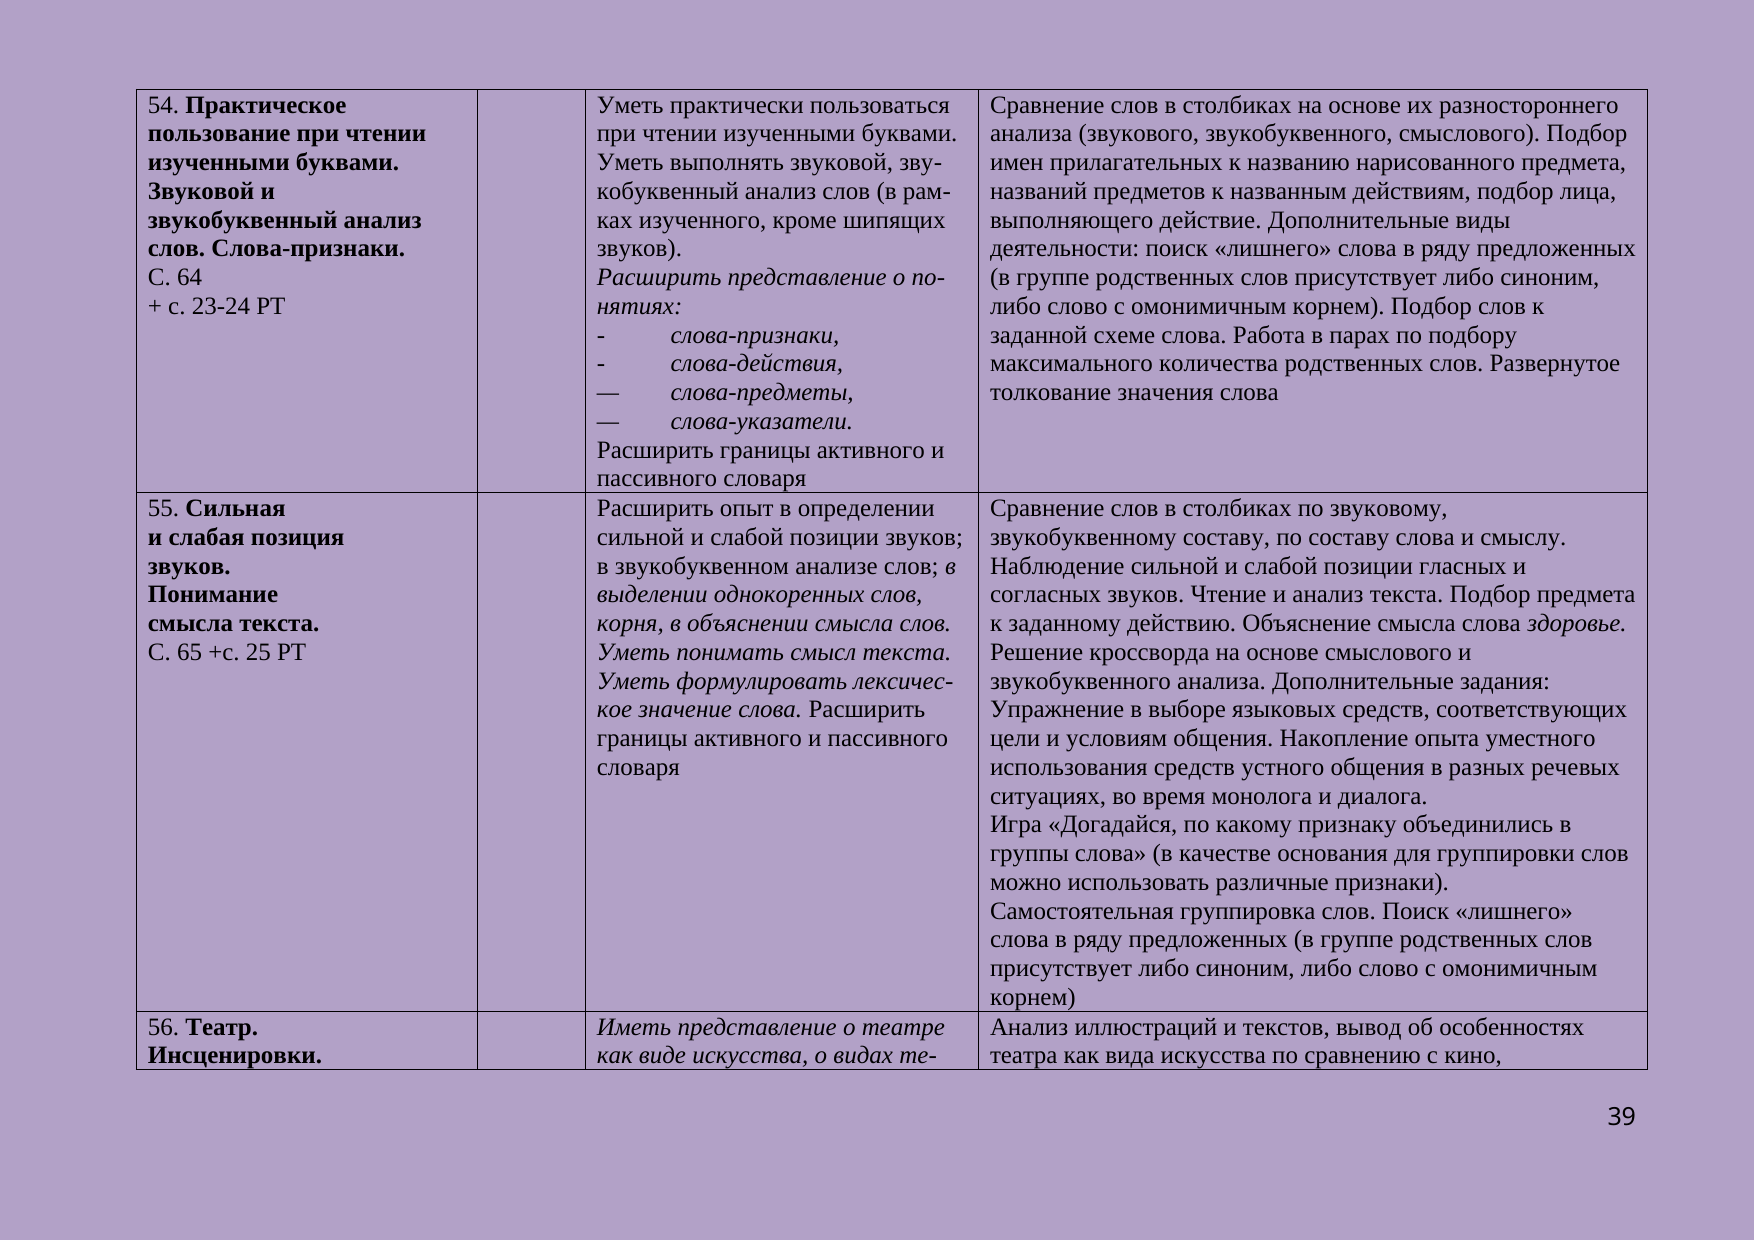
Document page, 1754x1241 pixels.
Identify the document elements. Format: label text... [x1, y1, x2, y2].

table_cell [586, 1012, 978, 1069]
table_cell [979, 1012, 1647, 1069]
table_cell 55. Сильная и слабая позиция звуков. Понимание смысла текста. С. 65 +с. 25 РТ [137, 493, 477, 1011]
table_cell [137, 1012, 477, 1069]
table_cell [478, 493, 585, 1011]
table_cell [478, 90, 585, 492]
table_cell Расширить опыт в определении сильной и слабой позиции звуков; в звукобуквенном анализе слов; в выделении однокоренных слов, корня, в объяснении смысла слов. Уметь понимать смысл текста. Уметь формулировать лексическое значение слова. Расширить границы активного и пассивного словаря [586, 493, 978, 1011]
table_cell [478, 1012, 585, 1069]
table_cell Сравнение слов в столбиках на основе их разностороннего анализа (звукового, звукобуквенного, смыслового). Подбор имен прилагательных к названию нарисованного предмета, названий предметов к названным действиям, подбор лица, выполняющего действие. Дополнительные виды деятельности: поиск «лишнего» слова в ряду предложенных (в группе родственных слов присутствует либо синоним, либо слово с омонимичным корнем). Подбор слов к заданной схеме слова. Работа в парах по подбору максимального количества родственных слов. Развернутое толкование значения слова [979, 90, 1647, 492]
table_cell Сравнение слов в столбиках по звуковому, звукобуквенному составу, по составу слова и смыслу. Наблюдение сильной и слабой позиции гласных и согласных звуков. Чтение и анализ текста. Подбор предмета к заданному действию. Объяснение смысла слова здоровье. Решение кроссворда на основе смыслового и звукобуквенного анализа. Дополнительные задания: Упражнение в выборе языковых средств, соответствующих цели и условиям общения. Накопление опыта уместного использования средств устного общения в разных речевых ситуациях, во время монолога и диалога. Игра «Догадайся, по какому признаку объединились в группы слова» (в качестве основания для группировки слов можно использовать различные признаки). Самостоятельная группировка слов. Поиск «лишнего» слова в ряду предложенных (в группе родственных слов присутствует либо синоним, либо слово с омонимичным корнем) [979, 493, 1647, 1011]
table_cell 54. Практическое пользование при чтении изученными буквами. Звуковой и звукобуквенный анализ слов. Слова-признаки. С. 64 + с. 23-24 РТ [137, 90, 477, 492]
table_cell Уметь практически пользоваться при чтении изученными буквами. Уметь выполнять звуковой, звукобуквенный анализ слов (в рамках изученного, кроме шипящих звуков). Расширить представление о понятиях: - слова-признаки, - слова-действия, — слова-предметы, — слова-указатели. Расширить границы активного и пассивного словаря [586, 90, 978, 492]
